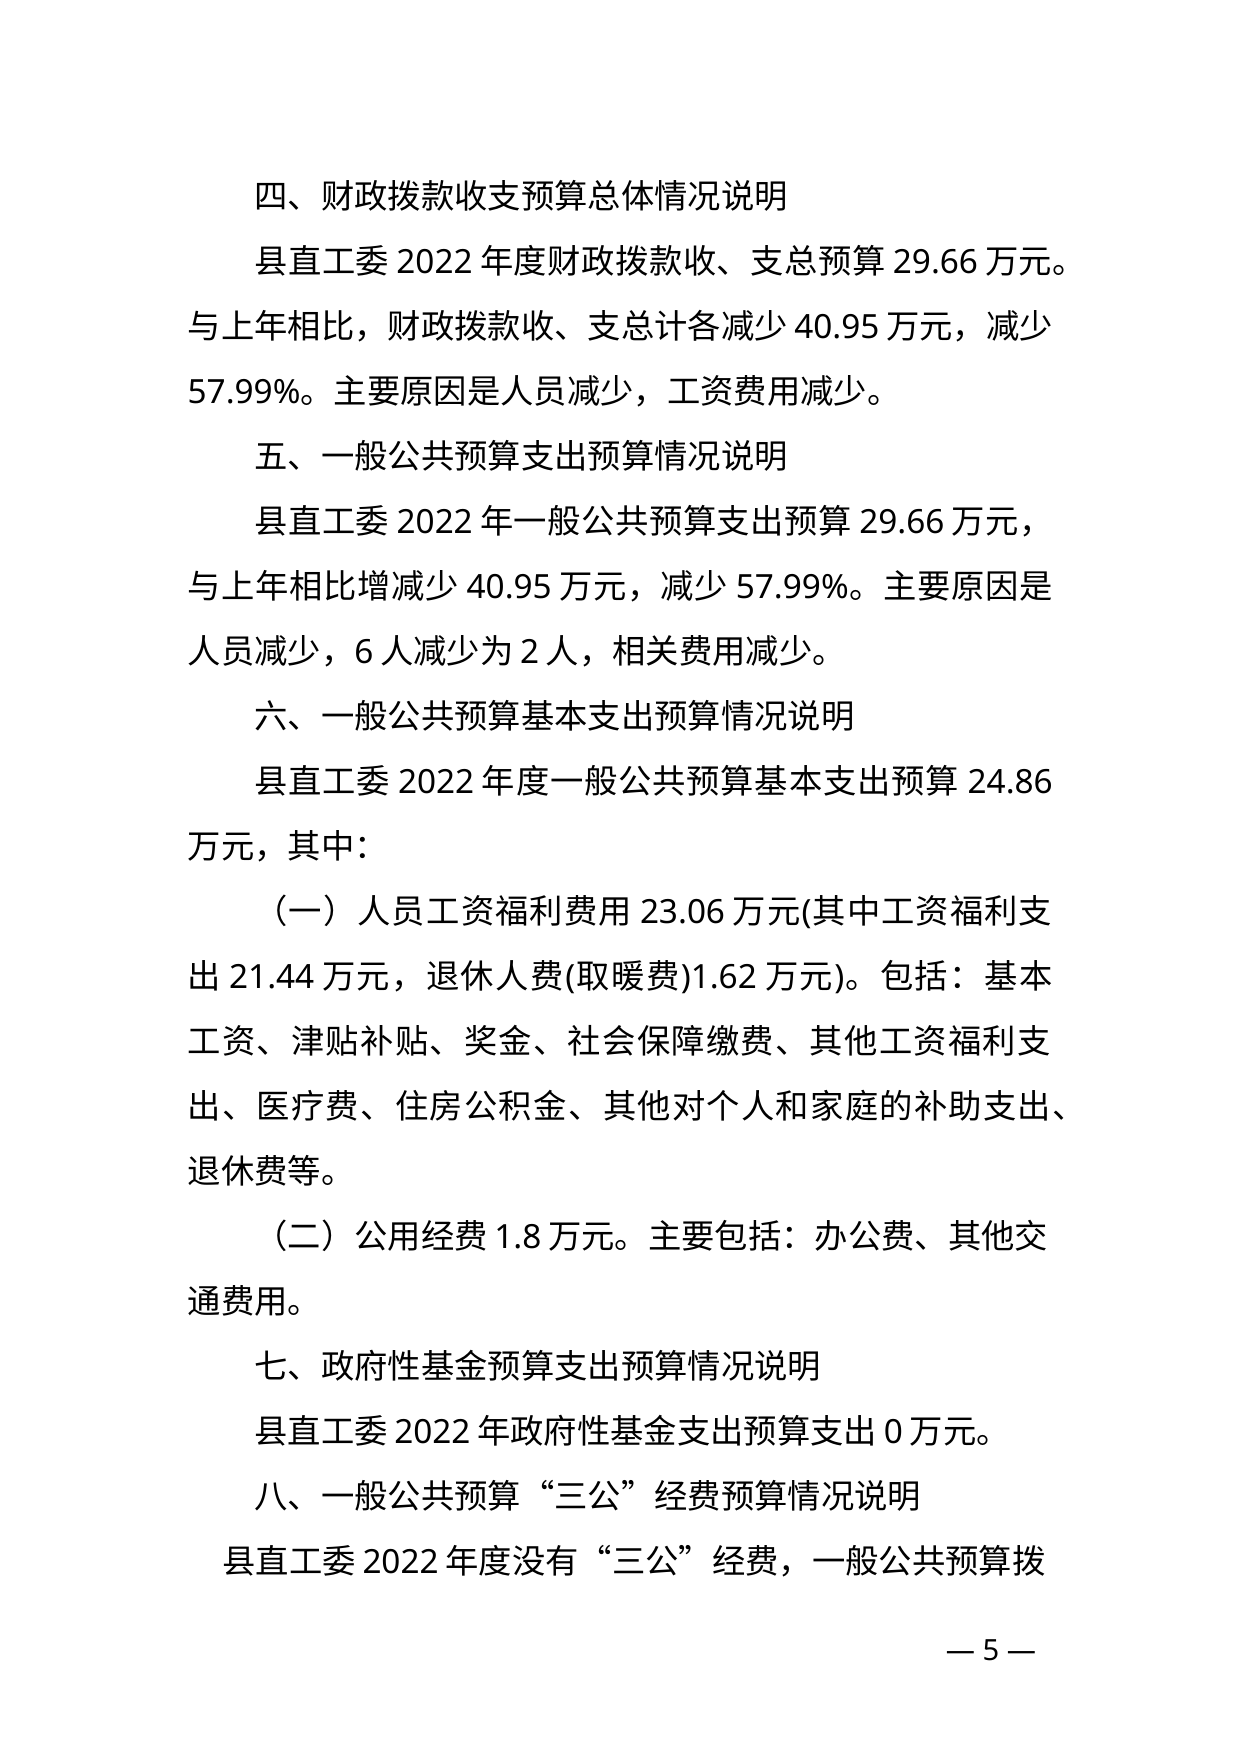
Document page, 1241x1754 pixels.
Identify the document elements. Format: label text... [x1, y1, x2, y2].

list 六、一般公共预算基本支出预算情况说明 [187, 682, 1053, 747]
list 四、财政拨款收支预算总体情况说明 [187, 162, 1053, 227]
text 县直工委2022年一般公共预算支出预算29.66万元，与上年相比增减少40.95万元，减少57.99%。主要原因是人员减少，6人减少为2人，相关费用减少。 [187, 487, 1053, 682]
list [187, 1527, 1053, 1592]
text （一）人员工资福利费用23.06万元(其中工资福利支出21.44万元，退休人费(取暖费)1.62万元)。包括：基本工资、津贴补贴、奖金、社会保障缴费、其他工资福利支出、医疗费、住房公积金、其他对个人和家庭的补助支出、退休费等。 [187, 877, 1053, 1202]
list 五、一般公共预算支出预算情况说明 [187, 422, 1053, 487]
list 一般公共预算“三公”经费预算情况说明 [187, 1462, 1053, 1527]
list 七、政府性基金预算支出预算情况说明 [187, 1332, 1053, 1397]
text （二）公用经费1.8万元。主要包括：办公费、其他交通费用。 [187, 1202, 1053, 1332]
text 县直工委2022年度财政拨款收、支总预算29.66万元。与上年相比，财政拨款收、支总计各减少40.95万元，减少57.99%。主要原因是人员减少，工资费用减少。 [187, 227, 1053, 422]
text 县直工委2022年政府性基金支出预算支出0万元。 [187, 1397, 1053, 1462]
text 县直工委2022年度一般公共预算基本支出预算24.86 万元，其中： [187, 747, 1053, 877]
